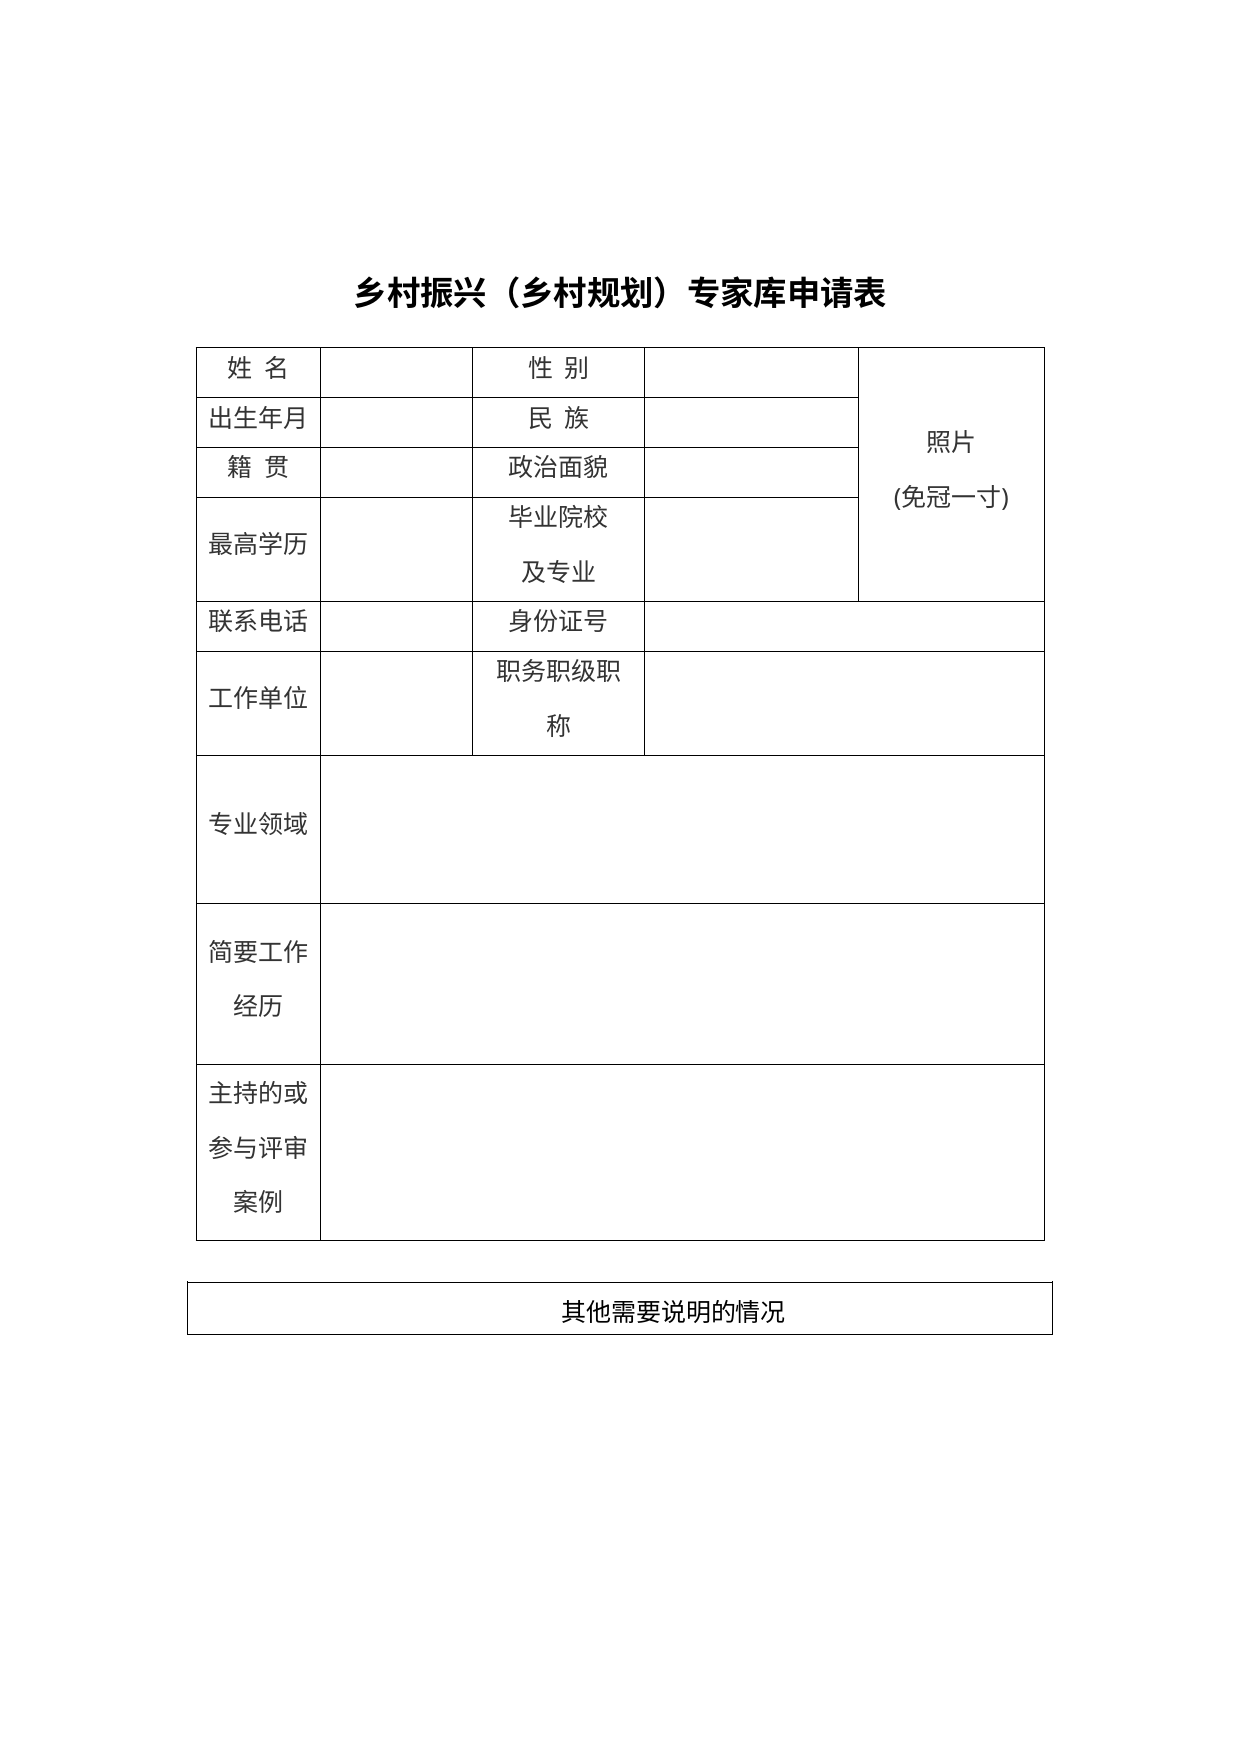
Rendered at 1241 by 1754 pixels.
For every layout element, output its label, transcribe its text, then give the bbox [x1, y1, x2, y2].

table_cell [321, 904, 1044, 1064]
table_cell [321, 602, 472, 651]
table_header [321, 348, 472, 397]
table_cell [645, 652, 1044, 755]
table_header [645, 348, 858, 397]
subtitle 乡村振兴（乡村规划）专家库申请表 [187, 258, 1053, 323]
table_cell [645, 448, 858, 497]
table_cell 简要工作经历 [197, 904, 320, 1064]
table_header 照片 (免冠一寸) [859, 348, 1044, 601]
table_cell 政治面貌 [473, 448, 644, 497]
table_cell 工作单位 [197, 652, 320, 755]
table_cell 最高学历 [197, 498, 320, 601]
table_cell 民 族 [473, 398, 644, 447]
table_cell 毕业院校 及专业 [473, 498, 644, 601]
table_cell 籍 贯 [197, 448, 320, 497]
table_header 其他需要说明的情况 [188, 1283, 1052, 1334]
table_header 性 别 [473, 348, 644, 397]
table_cell [321, 652, 472, 755]
table_cell [321, 448, 472, 497]
table_cell 身份证号 [473, 602, 644, 651]
table_cell [645, 602, 1044, 651]
table_cell 专业领域 [197, 756, 320, 902]
table_cell 职务职级职称 [473, 652, 644, 755]
table_cell [321, 1065, 1044, 1240]
table_cell 主持的或参与评审案例 [197, 1065, 320, 1240]
table_cell [645, 398, 858, 447]
table_cell [321, 398, 472, 447]
table_cell 联系电话 [197, 602, 320, 651]
table_cell [321, 498, 472, 601]
table_cell [645, 498, 858, 601]
table_cell [321, 756, 1044, 902]
table_header 姓 名 [197, 348, 320, 397]
table_cell 出生年月 [197, 398, 320, 447]
